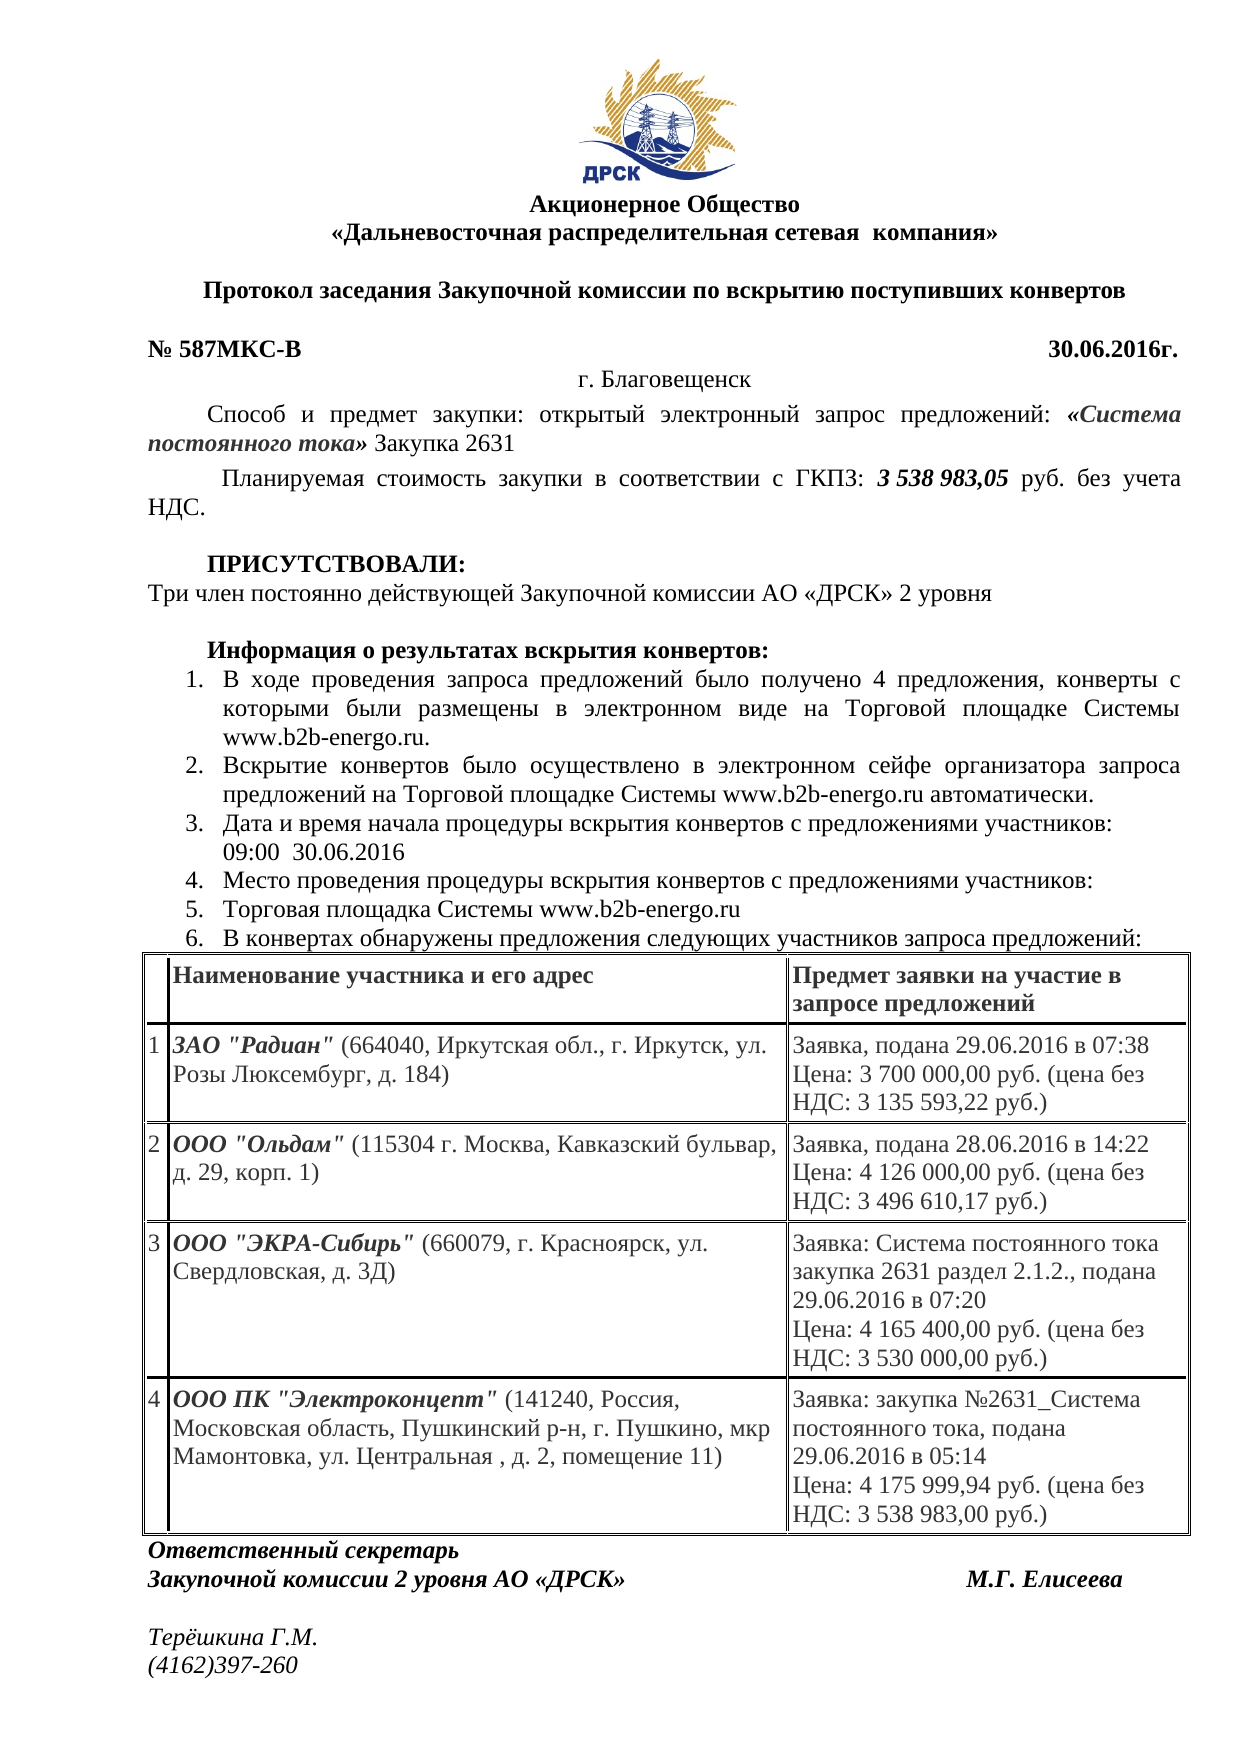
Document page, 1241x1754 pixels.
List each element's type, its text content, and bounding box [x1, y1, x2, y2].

text Три член постоянно действующей Закупочной комиссии АО «ДРСК» 2 уровня [148, 578, 1181, 607]
list В ходе проведения запроса предложений было получено 4 предложения, конверты с которыми были размещены в электронном виде на Торговой площадке Системы www.b2b-energo.ru. [185, 664, 1181, 751]
text (4162)397-260 [148, 1651, 1181, 1679]
picture [577, 59, 737, 189]
text Протокол заседания Закупочной комиссии по вскрытию поступивших конвертов [148, 275, 1181, 304]
table_cell 2 [143, 1121, 168, 1220]
table_cell Заявка, подана 28.06.2016 в 14:22 Цена: 4 126 000,00 руб. (цена без НДС: 3 496 610,17 руб.) [788, 1121, 1189, 1220]
table_header № 587МКС-В [146, 333, 663, 364]
text г. Благовещенск [148, 364, 1181, 393]
list Способ и предмет закупки: открытый электронный запрос предложений: «Система постоянного тока» Закупка 2631 [148, 399, 1181, 457]
subtitle Акционерное Общество [148, 189, 1181, 217]
table_cell 4 [145, 1376, 168, 1532]
table_cell 1 [145, 1022, 167, 1121]
table_cell ООО "Ольдам" (115304 г. Москва, Кавказский бульвар, д. 29, корп. 1) [170, 1124, 786, 1220]
table_header Наименование участника и его адрес [168, 955, 788, 1022]
table_header [143, 953, 168, 1022]
table_cell Заявка, подана 29.06.2016 в 07:38 Цена: 3 700 000,00 руб. (цена без НДС: 3 135 593,22 руб.) [789, 1022, 1188, 1121]
table_header Предмет заявки на участие в запросе предложений [788, 955, 1188, 1022]
text Терёшкина Г.М. [148, 1622, 1181, 1651]
table_cell 3 [143, 1220, 168, 1376]
table_cell Заявка: Система постоянного тока закупка 2631 раздел 2.1.2., подана 29.06.2016 в 07:20 Цена: 4 165 400,00 руб. (цена без НДС: 3 530 000,00 руб.) [788, 1220, 1189, 1376]
text 09:00 30.06.2016 [223, 837, 1181, 866]
table_cell ЗАО "Радиан" (664040, Иркутская обл., г. Иркутск, ул. Розы Люксембург, д. 184) [170, 1025, 786, 1121]
list Торговая площадка Системы www.b2b-energo.ru [185, 894, 1181, 923]
table_header 30.06.2016г. [663, 333, 1180, 364]
list Планируемая стоимость закупки в соответствии с ГКПЗ: 3 538 983,05 руб. без учета НДС. [148, 463, 1181, 521]
text Закупочной комиссии 2 уровня АО «ДРСК» М.Г. Елисеева [148, 1564, 1181, 1593]
list Место проведения процедуры вскрытия конвертов с предложениями участников: [185, 866, 1181, 894]
list Дата и время начала процедуры вскрытия конвертов с предложениями участников: [185, 808, 1181, 837]
list В конвертах обнаружены предложения следующих участников запроса предложений: [185, 923, 1181, 952]
table_cell ООО ПК "Электроконцепт" (141240, Россия, Московская область, Пушкинский р-н, г. Пушкино, мкр Мамонтовка, ул. Центральная , д. 2, помещение 11) [168, 1379, 788, 1532]
text «Дальневосточная распределительная сетевая компания» [148, 217, 1181, 246]
text Информация о результатах вскрытия конвертов: [148, 636, 1181, 664]
text Ответственный секретарь [148, 1536, 1181, 1564]
table_cell ООО "ЭКРА-Сибирь" (660079, г. Красноярск, ул. Свердловская, д. 3Д) [170, 1223, 786, 1376]
list Вскрытие конвертов было осуществлено в электронном сейфе организатора запроса предложений на Торговой площадке Системы www.b2b-energo.ru автоматически. [185, 751, 1181, 808]
list ПРИСУТСТВОВАЛИ: [148, 549, 1181, 578]
table_cell Заявка: закупка №2631_Система постоянного тока, подана 29.06.2016 в 05:14 Цена: 4 175 999,94 руб. (цена без НДС: 3 538 983,00 руб.) [788, 1376, 1188, 1532]
